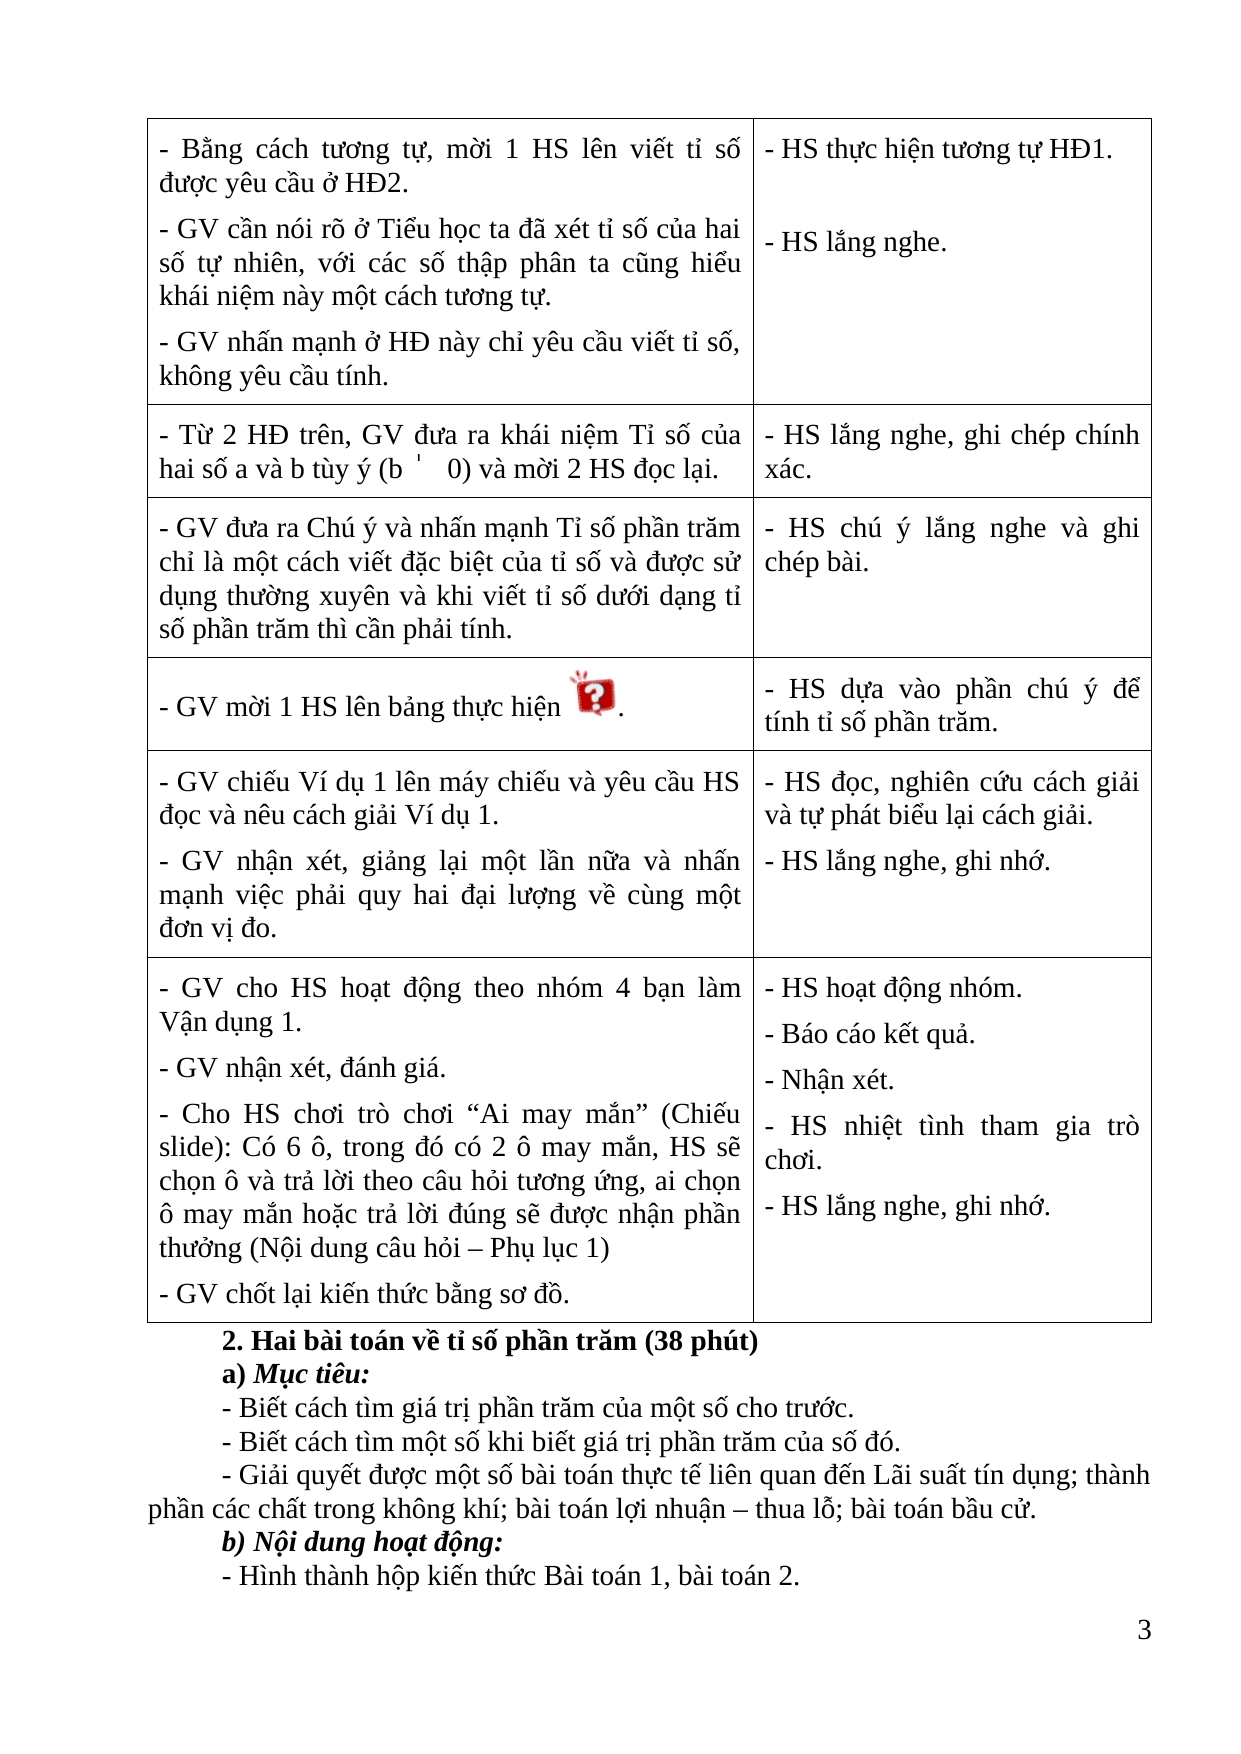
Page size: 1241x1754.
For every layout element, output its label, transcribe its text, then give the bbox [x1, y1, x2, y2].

text b) Nội dung hoạt động: [148, 1524, 1152, 1558]
table_cell - GV đưa ra Chú ý và nhấn mạnh Tỉ số phần trăm chỉ là một cách viết đặc biệt của tỉ số và được sử dụng thường xuyên và khi viết tỉ số dưới dạng tỉ số phần trăm thì cần phải tính. [148, 498, 753, 657]
table_cell - GV mời 1 HS lên bảng thực hiện . [148, 658, 753, 750]
picture [568, 670, 618, 717]
text a) Mục tiêu: [148, 1357, 1152, 1390]
table_cell - HS thực hiện tương tự HĐ1. - HS lắng nghe. [754, 119, 1151, 404]
table_cell - HS dựa vào phần chú ý để tính tỉ số phần trăm. [754, 658, 1151, 750]
text - Biết cách tìm một số khi biết giá trị phần trăm của số đó. [148, 1424, 1152, 1457]
table_cell - Từ 2 HĐ trên, GV đưa ra khái niệm Tỉ số của hai số a và b tùy ý (b 0) và mời 2 HS đọc lại. [148, 405, 753, 497]
text - Biết cách tìm giá trị phần trăm của một số cho trước. [148, 1390, 1152, 1424]
table_cell - GV chiếu Ví dụ 1 lên máy chiếu và yêu cầu HS đọc và nêu cách giải Ví dụ 1. - GV nhận xét, giảng lại một lần nữa và nhấn mạnh việc phải quy hai đại lượng về cùng một đơn vị đo. [148, 751, 753, 957]
text 2. Hai bài toán về tỉ số phần trăm (38 phút) [148, 1323, 1152, 1357]
table_cell - HS đọc, nghiên cứu cách giải và tự phát biểu lại cách giải. - HS lắng nghe, ghi nhớ. [754, 751, 1151, 957]
table_cell - GV cho HS hoạt động theo nhóm 4 bạn làm Vận dụng 1. - GV nhận xét, đánh giá. - Cho HS chơi trò chơi “Ai may mắn” (Chiếu slide): Có 6 ô, trong đó có 2 ô may mắn, HS sẽ chọn ô và trả lời theo câu hỏi tương ứng, ai chọn ô may mắn hoặc trả lời đúng sẽ được nhận phần thưởng (Nội dung câu hỏi – Phụ lục 1) - GV chốt lại kiến thức bằng sơ đồ. [148, 958, 753, 1322]
table_cell - HS hoạt động nhóm. - Báo cáo kết quả. - Nhận xét. - HS nhiệt tình tham gia trò chơi. - HS lắng nghe, ghi nhớ. [754, 958, 1151, 1322]
text - Hình thành hộp kiến thức Bài toán 1, bài toán 2. [148, 1558, 1152, 1591]
table_cell - Bằng cách tương tự, mời 1 HS lên viết tỉ số được yêu cầu ở HĐ2. - GV cần nói rõ ở Tiểu học ta đã xét tỉ số của hai số tự nhiên, với các số thập phân ta cũng hiểu khái niệm này một cách tương tự. - GV nhấn mạnh ở HĐ này chỉ yêu cầu viết tỉ số, không yêu cầu tính. [148, 119, 753, 404]
table_cell - HS lắng nghe, ghi chép chính xác. [754, 405, 1151, 497]
table_cell - HS chú ý lắng nghe và ghi chép bài. [754, 498, 1151, 657]
text - Giải quyết được một số bài toán thực tế liên quan đến Lãi suất tín dụng; thành phần các chất trong không khí; bài toán lợi nhuận – thua lỗ; bài toán bầu cử. [148, 1457, 1152, 1524]
